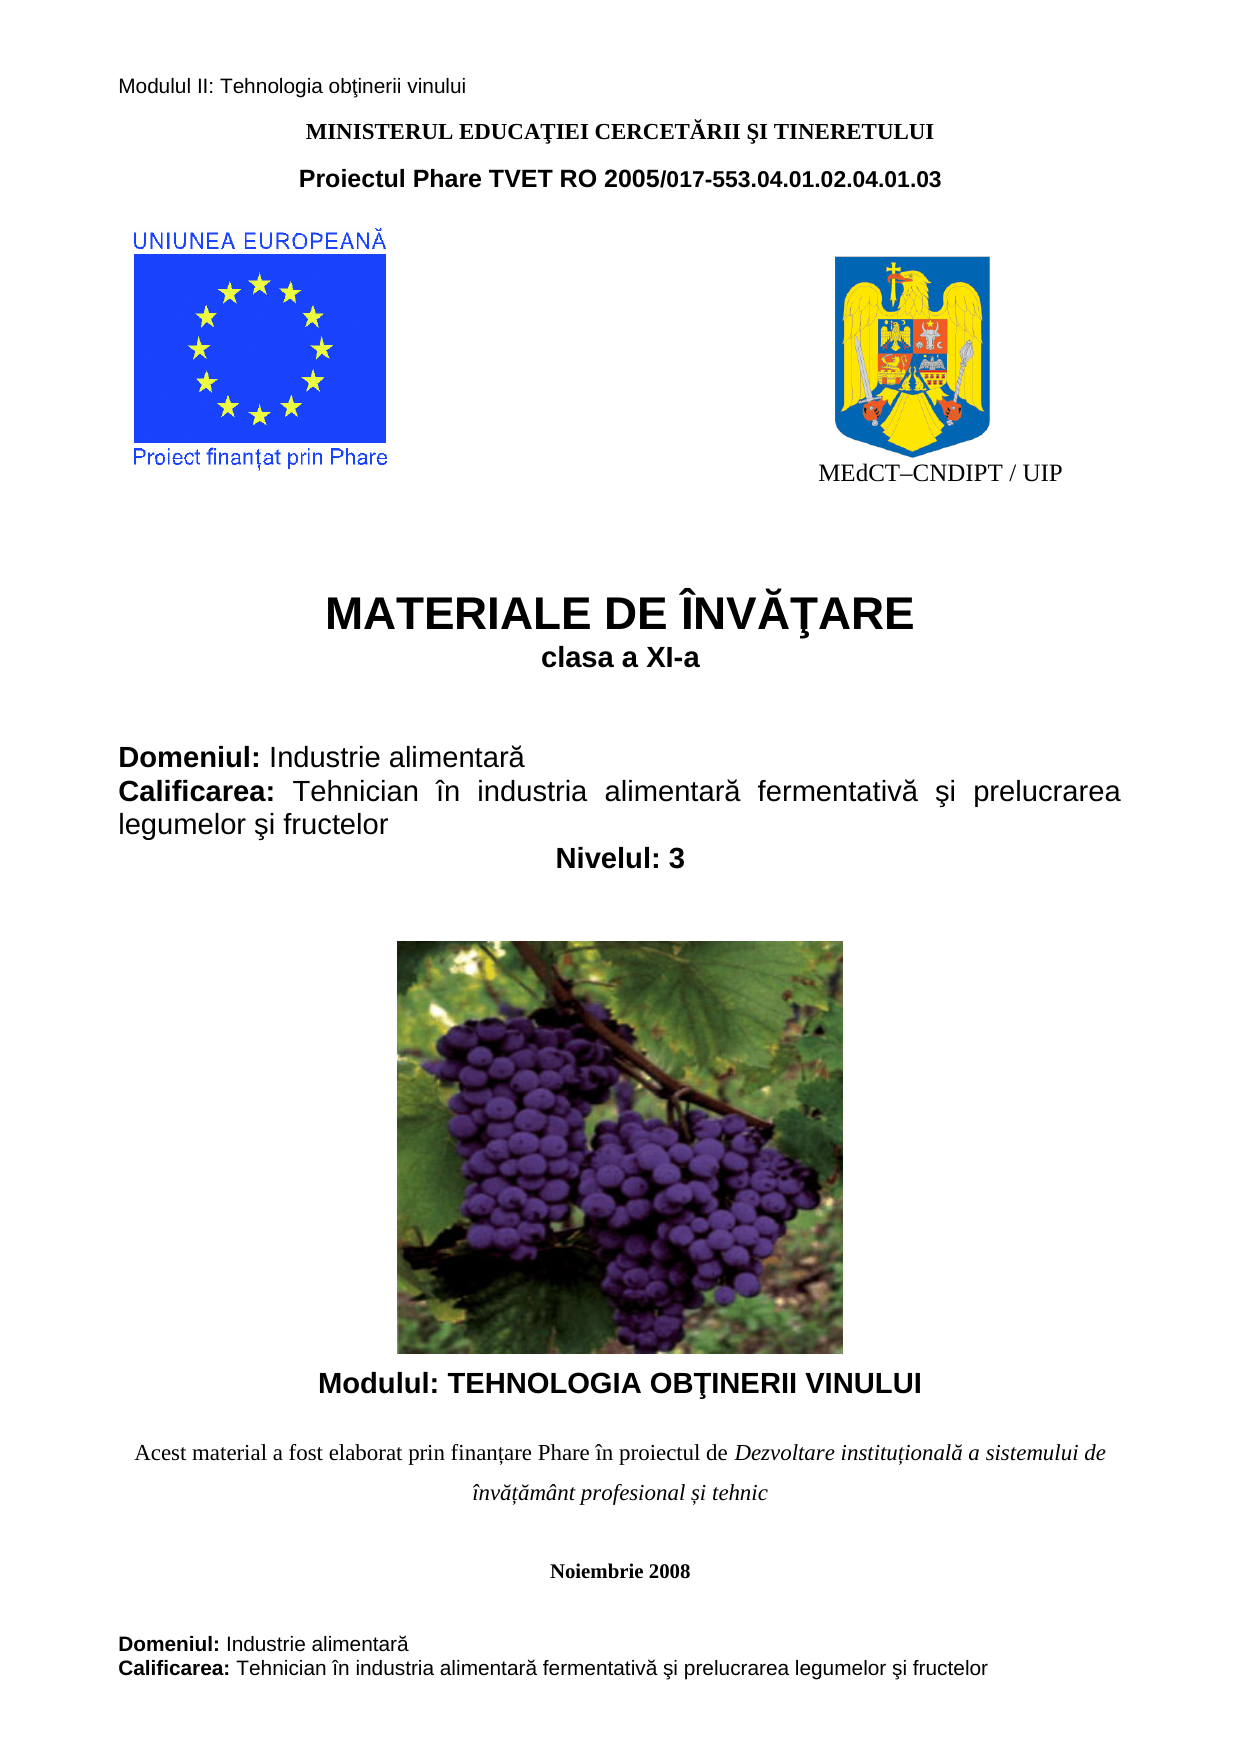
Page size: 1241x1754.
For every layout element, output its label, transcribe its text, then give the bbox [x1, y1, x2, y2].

text Modulul: TEHNOLOGIA OBŢINERII VINULUI [118, 1366, 1122, 1399]
text Nivelul: 3 [118, 841, 1122, 874]
title Proiectul Phare TVET RO 2005/017-553.04.01.02.04.01.03 [118, 164, 1122, 192]
text Calificarea: Tehnician în industria alimentară fermentativă şi prelucrarea legumelor şi fructelor [118, 774, 1122, 841]
picture [133, 228, 387, 471]
text MINISTERUL EDUCAŢIEI CERCETĂRII ŞI TINERETULUI [118, 118, 1122, 144]
text Domeniul: Industrie alimentară [118, 740, 1122, 774]
text Noiembrie 2008 [118, 1559, 1122, 1583]
text clasa a XI-a [118, 639, 1122, 673]
picture [397, 941, 843, 1354]
picture [834, 256, 990, 458]
text Acest material a fost elaborat prin finanțare Phare în proiectul de Dezvoltare instituțională a sistemului de învățământ profesional și tehnic [118, 1439, 1122, 1505]
text MATERIALE DE ÎNVĂŢARE [118, 587, 1122, 639]
